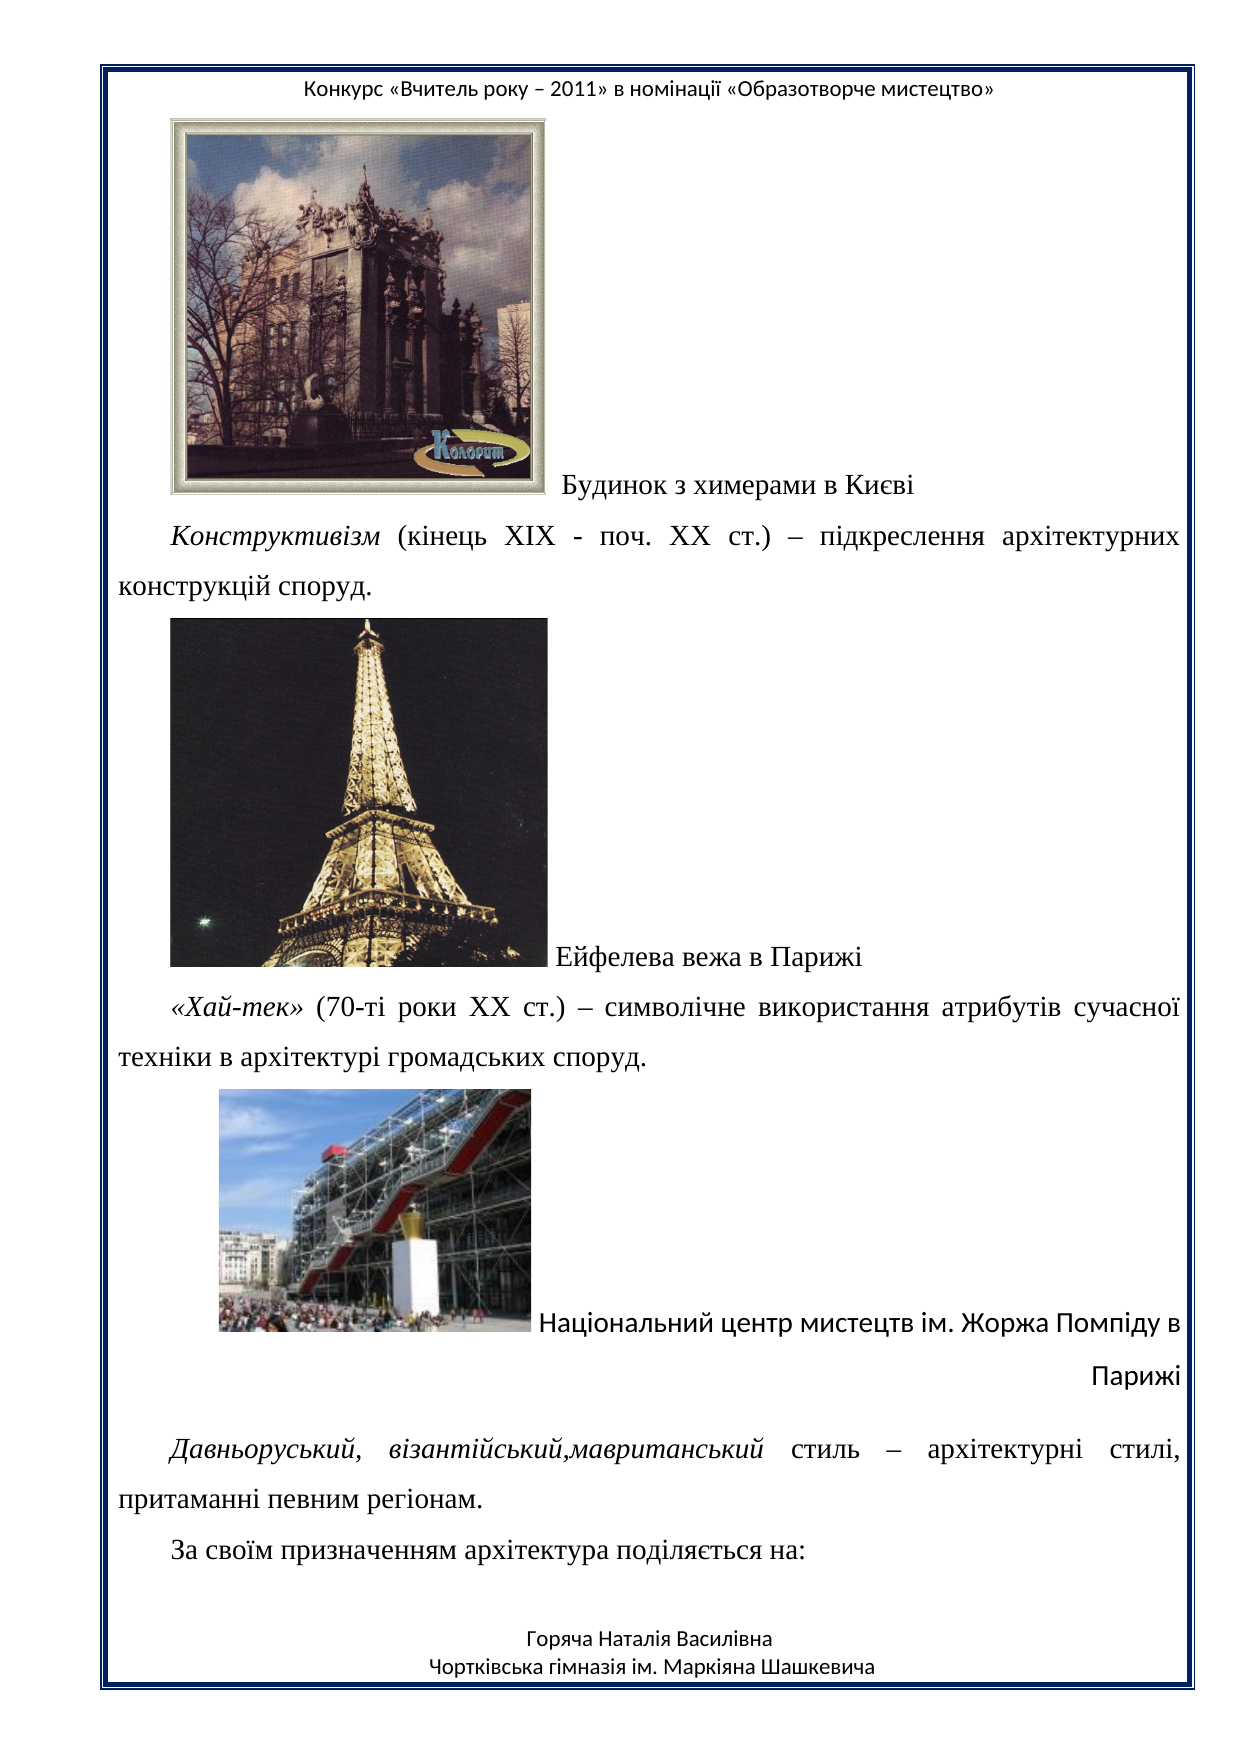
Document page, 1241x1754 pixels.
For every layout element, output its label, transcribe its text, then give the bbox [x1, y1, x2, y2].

text Давньоруський, візантійський,мавританський стиль – архітектурні стилі, притаманні певним регіонам. [118, 1431, 1181, 1515]
text Конструктивізм (кінець ХІХ - поч. ХХ ст.) – підкреслення архітектурних конструкцій споруд. [118, 518, 1181, 602]
text Національний центр мистецтв ім. Жоржа Помпіду в Парижі [118, 1090, 1181, 1393]
picture [170, 118, 547, 495]
picture [218, 1089, 532, 1332]
text За своїм призначенням архітектура поділяється на: [118, 1532, 1181, 1566]
picture [170, 618, 548, 967]
text «Хай-тек» (70-ті роки ХХ ст.) – символічне використання атрибутів сучасної техніки в архітектурі громадських споруд. [118, 989, 1181, 1073]
